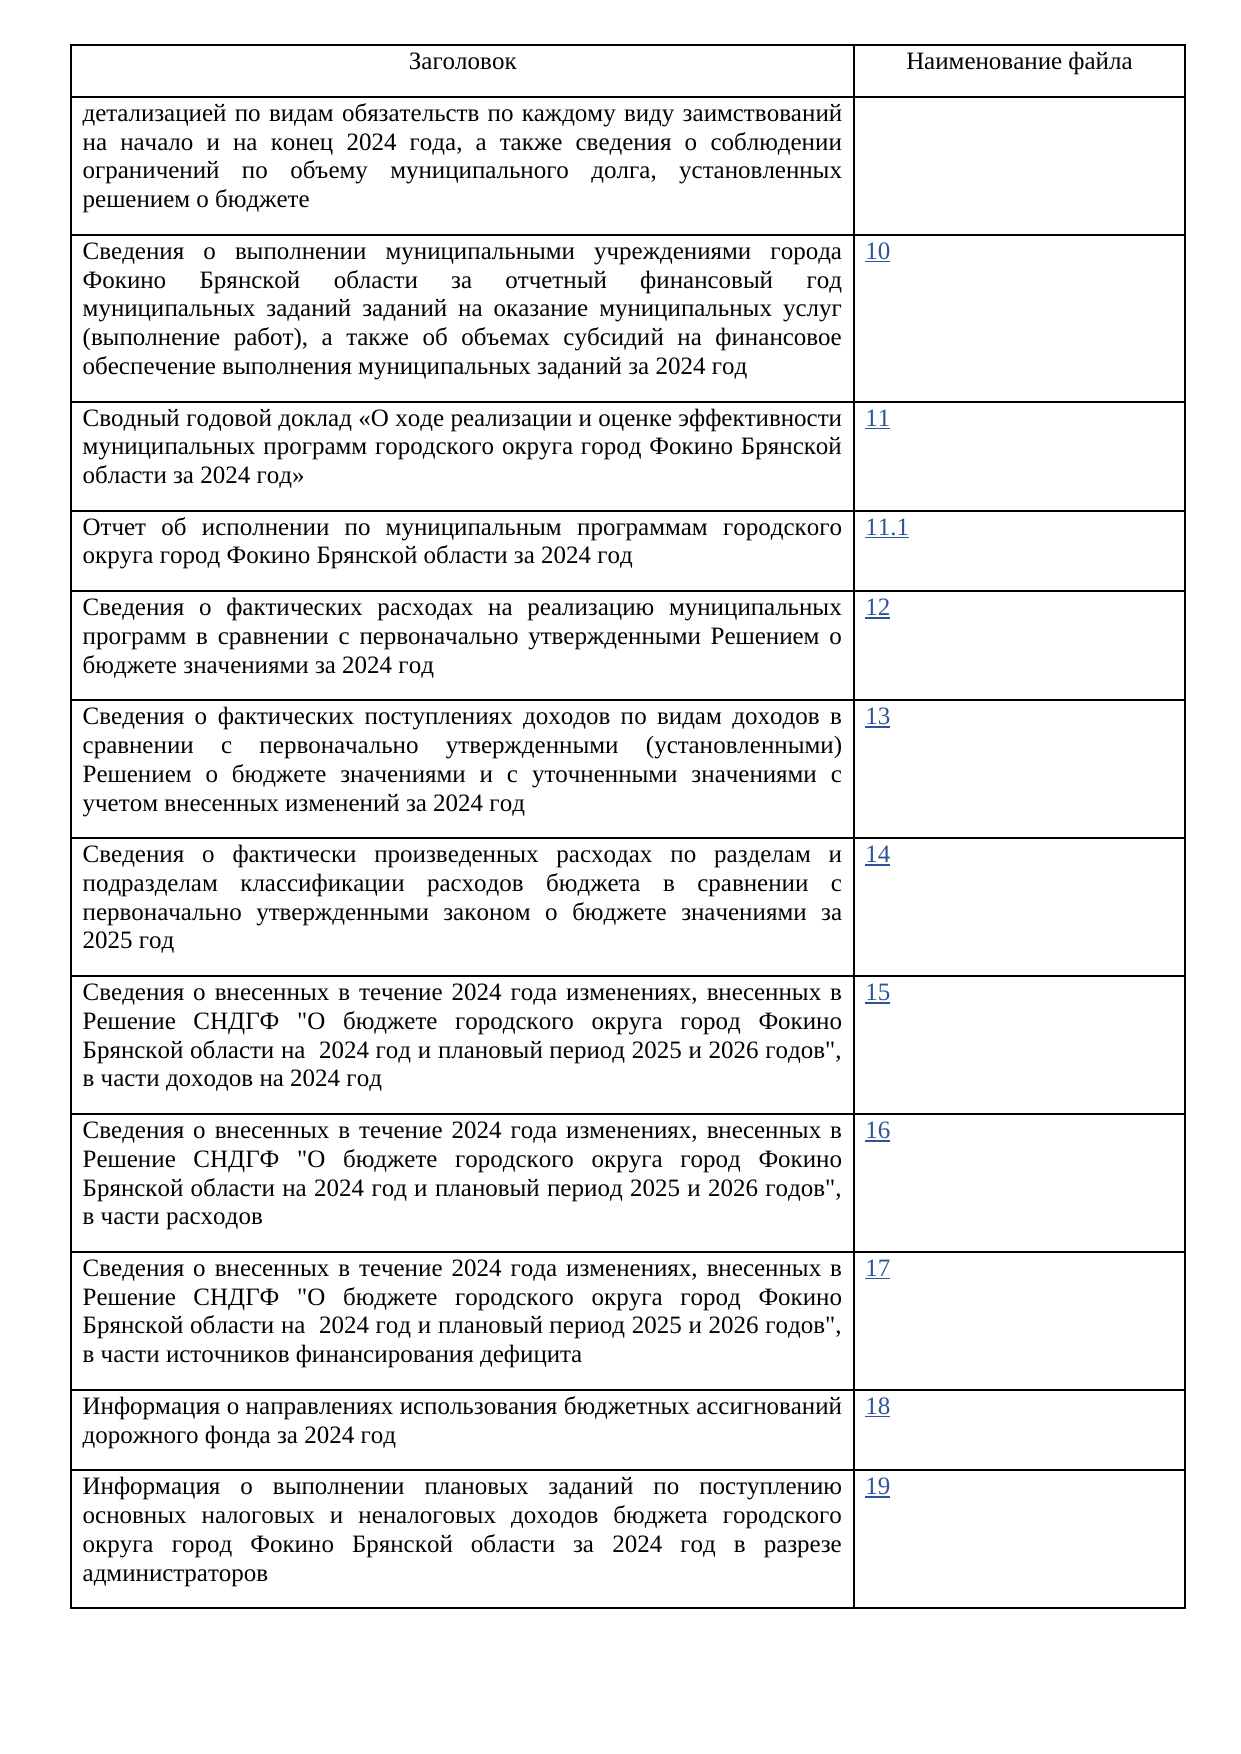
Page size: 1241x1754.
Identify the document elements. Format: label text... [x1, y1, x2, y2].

table_cell 11.1 [855, 512, 1184, 590]
table_cell Сведения о фактически произведенных расходах по разделам и подразделам классификации расходов бюджета в сравнении с первоначально утвержденными законом о бюджете значениями за 2025 год [72, 839, 853, 975]
table_cell Сводный годовой доклад «О ходе реализации и оценке эффективности муниципальных программ городского округа город Фокино Брянской области за 2024 год» [72, 403, 853, 510]
table_cell Сведения о внесенных в течение 2024 года изменениях, внесенных в Решение СНДГФ "О бюджете городского округа город Фокино Брянской области на 2024 год и плановый период 2025 и 2026 годов", в части доходов на 2024 год [72, 977, 853, 1113]
table_cell 12 [855, 592, 1184, 699]
table_header Наименование файла [855, 46, 1184, 96]
table_cell 14 [855, 839, 1184, 975]
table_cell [72, 98, 853, 234]
table_cell 9 [855, 98, 1184, 234]
table_cell Информация о направлениях использования бюджетных ассигнований дорожного фонда за 2024 год [72, 1391, 853, 1469]
table_cell Сведения о выполнении муниципальными учреждениями города Фокино Брянской области за отчетный финансовый год муниципальных заданий заданий на оказание муниципальных услуг (выполнение работ), а также об объемах субсидий на финансовое обеспечение выполнения муниципальных заданий за 2024 год [72, 236, 853, 401]
table_cell 19 [855, 1471, 1184, 1607]
table_cell Сведения о фактических поступлениях доходов по видам доходов в сравнении с первоначально утвержденными (установленными) Решением о бюджете значениями и с уточненными значениями с учетом внесенных изменений за 2024 год [72, 701, 853, 837]
table_cell 13 [855, 701, 1184, 837]
table_cell 16 [855, 1115, 1184, 1251]
table_cell 17 [855, 1253, 1184, 1389]
table_cell Сведения о фактических расходах на реализацию муниципальных программ в сравнении с первоначально утвержденными Решением о бюджете значениями за 2024 год [72, 592, 853, 699]
table_cell Отчет об исполнении по муниципальным программам городского округа город Фокино Брянской области за 2024 год [72, 512, 853, 590]
table_cell 18 [855, 1391, 1184, 1469]
table_cell Сведения о внесенных в течение 2024 года изменениях, внесенных в Решение СНДГФ "О бюджете городского округа город Фокино Брянской области на 2024 год и плановый период 2025 и 2026 годов", в части расходов [72, 1115, 853, 1251]
table_cell 10 [855, 236, 1184, 401]
table_cell 11 [855, 403, 1184, 510]
table_cell 15 [855, 977, 1184, 1113]
table_cell Информация о выполнении плановых заданий по поступлению основных налоговых и неналоговых доходов бюджета городского округа город Фокино Брянской области за 2024 год в разрезе администраторов [72, 1471, 853, 1607]
table_header Заголовок [72, 46, 853, 96]
table_cell Сведения о внесенных в течение 2024 года изменениях, внесенных в Решение СНДГФ "О бюджете городского округа город Фокино Брянской области на 2024 год и плановый период 2025 и 2026 годов", в части источников финансирования дефицита [72, 1253, 853, 1389]
